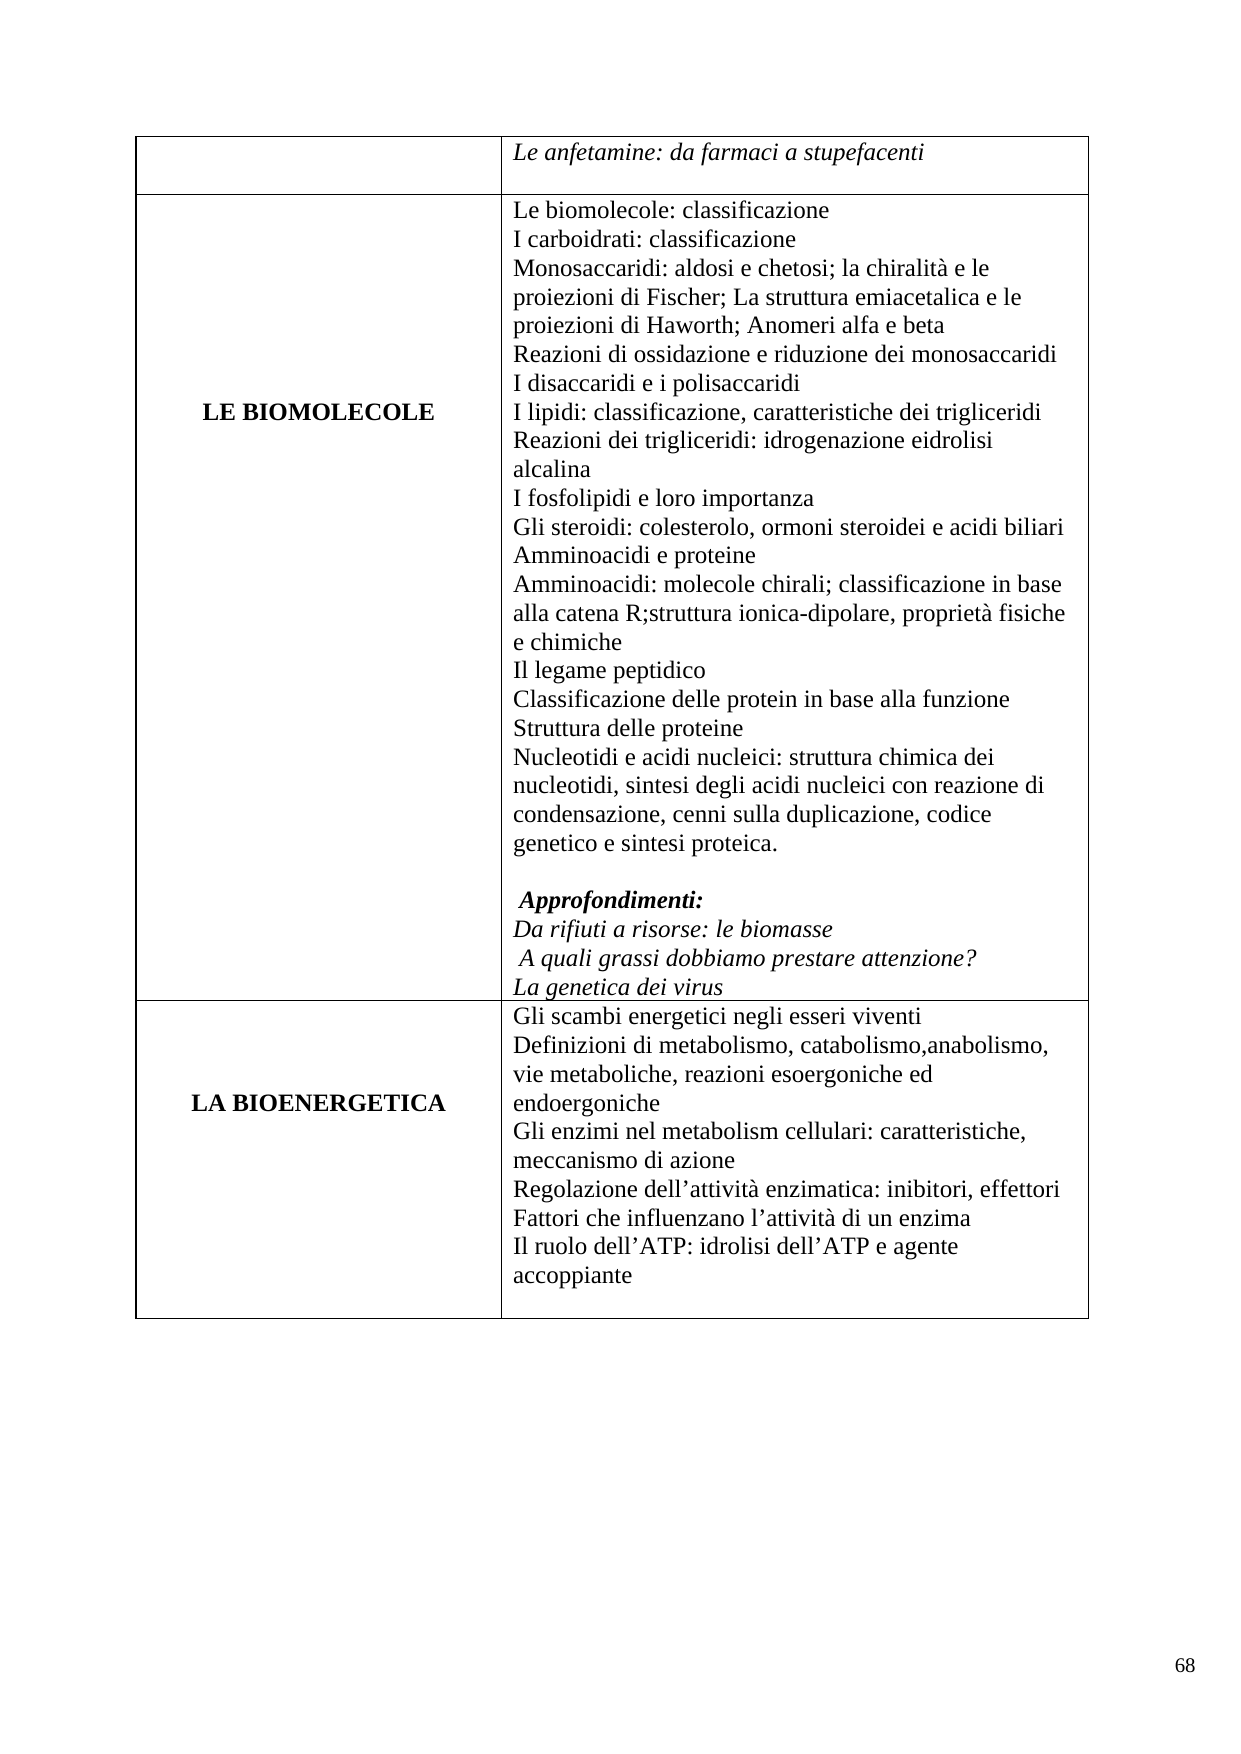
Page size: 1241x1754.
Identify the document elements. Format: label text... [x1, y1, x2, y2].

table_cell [137, 137, 501, 194]
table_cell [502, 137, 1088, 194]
table_cell LA BIOENERGETICA [137, 1001, 501, 1318]
table_cell Le biomolecole: classificazione I carboidrati: classificazione Monosaccaridi: aldosi e chetosi; la chiralità e le proiezioni di Fischer; La struttura emiacetalica e le proiezioni di Haworth; Anomeri alfa e beta Reazioni di ossidazione e riduzione dei monosaccaridi I disaccaridi e i polisaccaridi I lipidi: classificazione, caratteristiche dei trigliceridi Reazioni dei trigliceridi: idrogenazione eidrolisi alcalina I fosfolipidi e loro importanza Gli steroidi: colesterolo, ormoni steroidei e acidi biliari Amminoacidi e proteine Amminoacidi: molecole chirali; classificazione in base alla catena R;struttura ionica-dipolare, proprietà fisiche e chimiche Il legame peptidico Classificazione delle protein in base alla funzione Struttura delle proteine Nucleotidi e acidi nucleici: struttura chimica dei nucleotidi, sintesi degli acidi nucleici con reazione di condensazione, cenni sulla duplicazione, codice genetico e sintesi proteica. Approfondimenti: Da rifiuti a risorse: le biomasse A quali grassi dobbiamo prestare attenzione? La genetica dei virus [502, 195, 1088, 1000]
table_cell LE BIOMOLECOLE [137, 195, 501, 1000]
table_cell Gli scambi energetici negli esseri viventi Definizioni di metabolismo, catabolismo,anabolismo, vie metaboliche, reazioni esoergoniche ed endoergoniche Gli enzimi nel metabolism cellulari: caratteristiche, meccanismo di azione Regolazione dell’attività enzimatica: inibitori, effettori Fattori che influenzano l’attività di un enzima Il ruolo dell’ATP: idrolisi dell’ATP e agente accoppiante [502, 1001, 1088, 1318]
